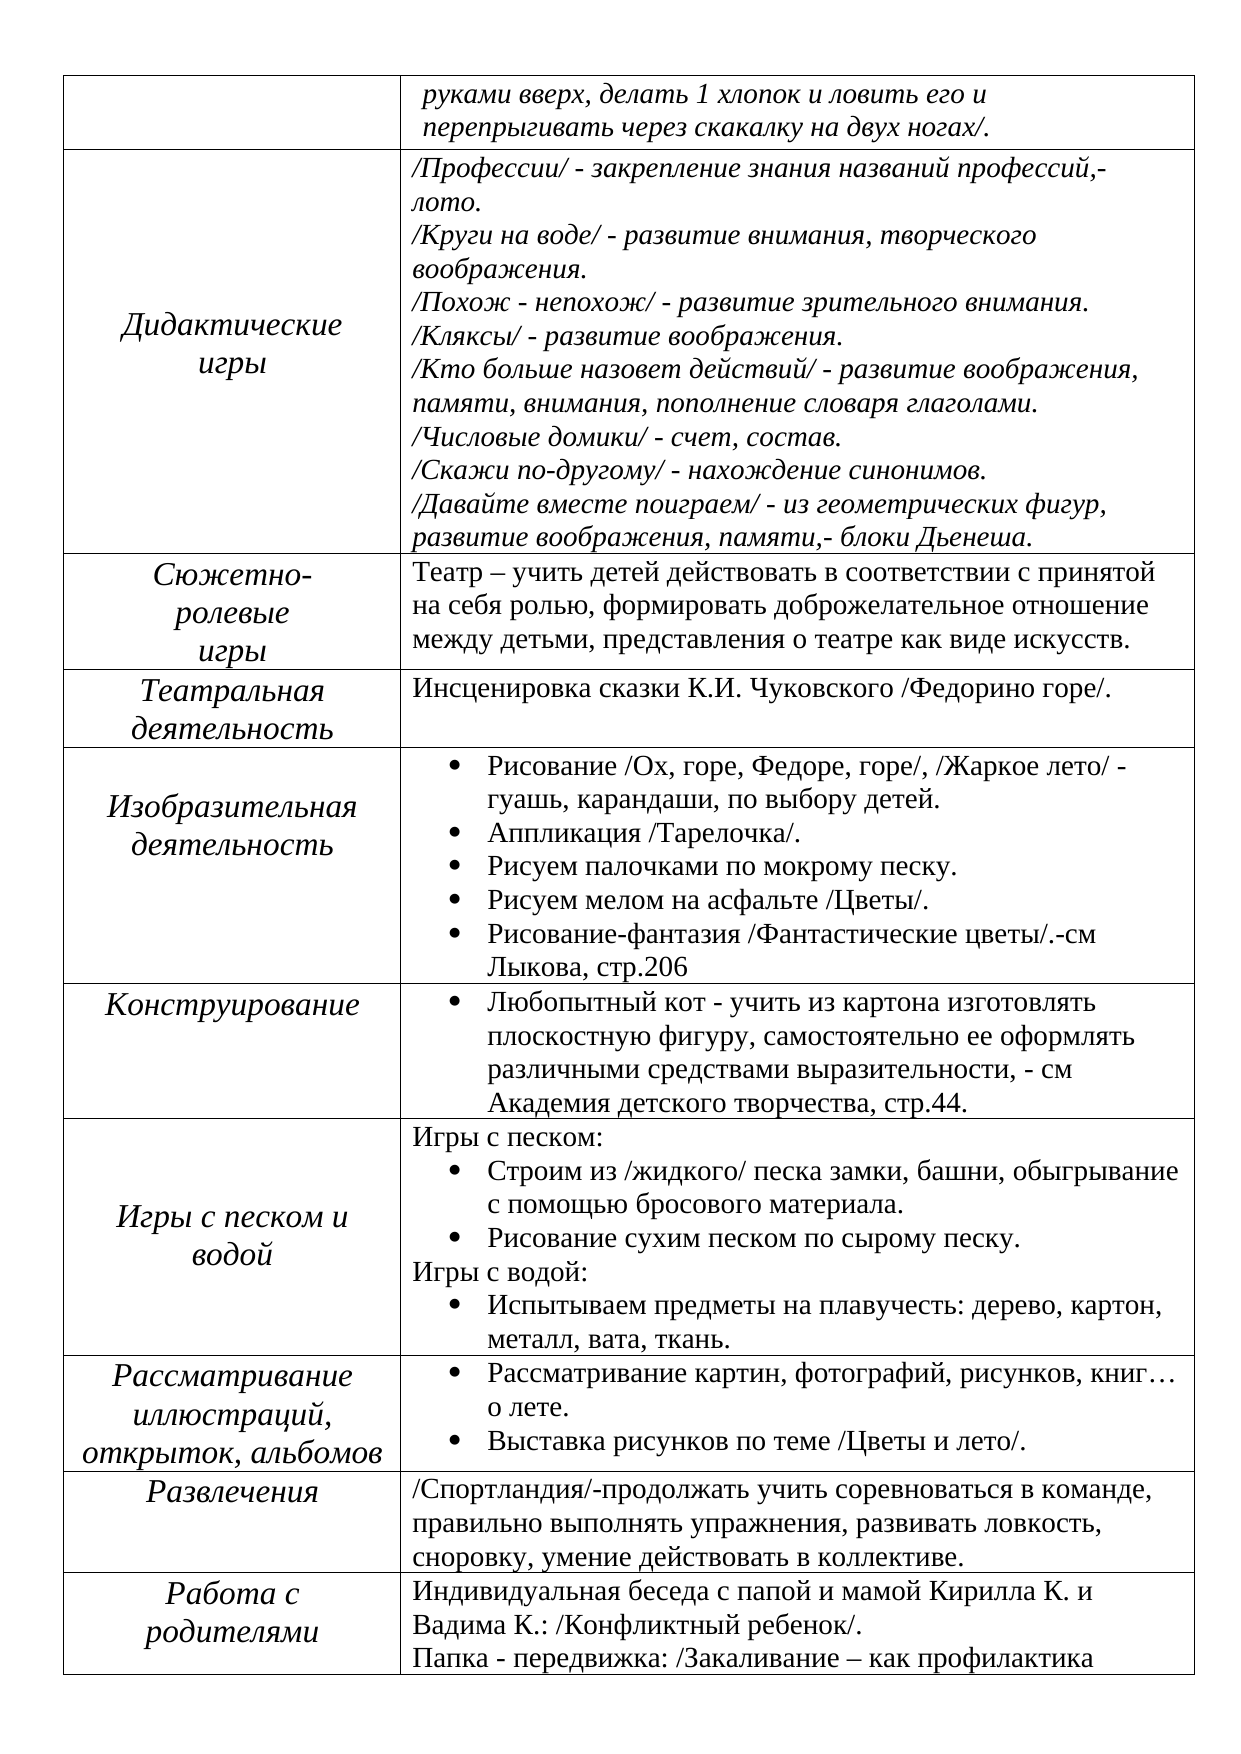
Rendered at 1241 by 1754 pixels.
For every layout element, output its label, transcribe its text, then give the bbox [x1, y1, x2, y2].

table_cell Инсценировка сказки К.И. Чуковского /Федорино горе/. [401, 670, 1194, 747]
table_cell /Профессии/ - закрепление знания названий профессий,- лото. /Круги на воде/ - развитие внимания, творческого воображения. /Похож - непохож/ - развитие зрительного внимания. /Кляксы/ - развитие воображения. /Кто больше назовет действий/ - развитие воображения, памяти, внимания, пополнение словаря глаголами. /Числовые домики/ - счет, состав. /Скажи по-другому/ - нахождение синонимов. /Давайте вместе поиграем/ - из геометрических фигур, развитие воображения, памяти,- блоки Дьенеша. [401, 150, 1194, 553]
table_cell Изобразительная деятельность [64, 748, 400, 983]
table_cell /Спортландия/-продолжать учить соревноваться в команде, правильно выполнять упражнения, развивать ловкость, сноровку, умение действовать в коллективе. [401, 1472, 1194, 1572]
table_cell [64, 76, 400, 149]
table_cell Театральная деятельность [64, 670, 400, 747]
table_cell Рассматривание картин, фотографий, рисунков, книг… о лете. Выставка рисунков по теме /Цветы и лето/. [401, 1356, 1194, 1471]
table_cell Сюжетно- ролевые игры [64, 554, 400, 669]
table_cell Дидактические игры [64, 150, 400, 553]
table_cell Рассматривание иллюстраций, открыток, альбомов [64, 1356, 400, 1471]
table_cell Любопытный кот - учить из картона изготовлять плоскостную фигуру, самостоятельно ее оформлять различными средствами выразительности, - см Академия детского творчества, стр.44. [401, 984, 1194, 1118]
table_cell Развлечения [64, 1472, 400, 1572]
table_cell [401, 1573, 1194, 1674]
table_cell Игры с песком и водой [64, 1119, 400, 1354]
table_cell Игры с песком: Строим из /жидкого/ песка замки, башни, обыгрывание с помощью бросового материала. Рисование сухим песком по сырому песку. Игры с водой: Испытываем предметы на плавучесть: дерево, картон, металл, вата, ткань. [401, 1119, 1194, 1354]
table_cell Театр – учить детей действовать в соответствии с принятой на себя ролью, формировать доброжелательное отношение между детьми, представления о театре как виде искусств. [401, 554, 1194, 669]
table_cell Работа с родителями [64, 1573, 400, 1674]
table_cell Конструирование [64, 984, 400, 1118]
table_cell Рисование /Ох, горе, Федоре, горе/, /Жаркое лето/ -гуашь, карандаши, по выбору детей. Аппликация /Тарелочка/. Рисуем палочками по мокрому песку. Рисуем мелом на асфальте /Цветы/. Рисование-фантазия /Фантастические цветы/.-см Лыкова, стр.206 [401, 748, 1194, 983]
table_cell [401, 76, 1194, 149]
